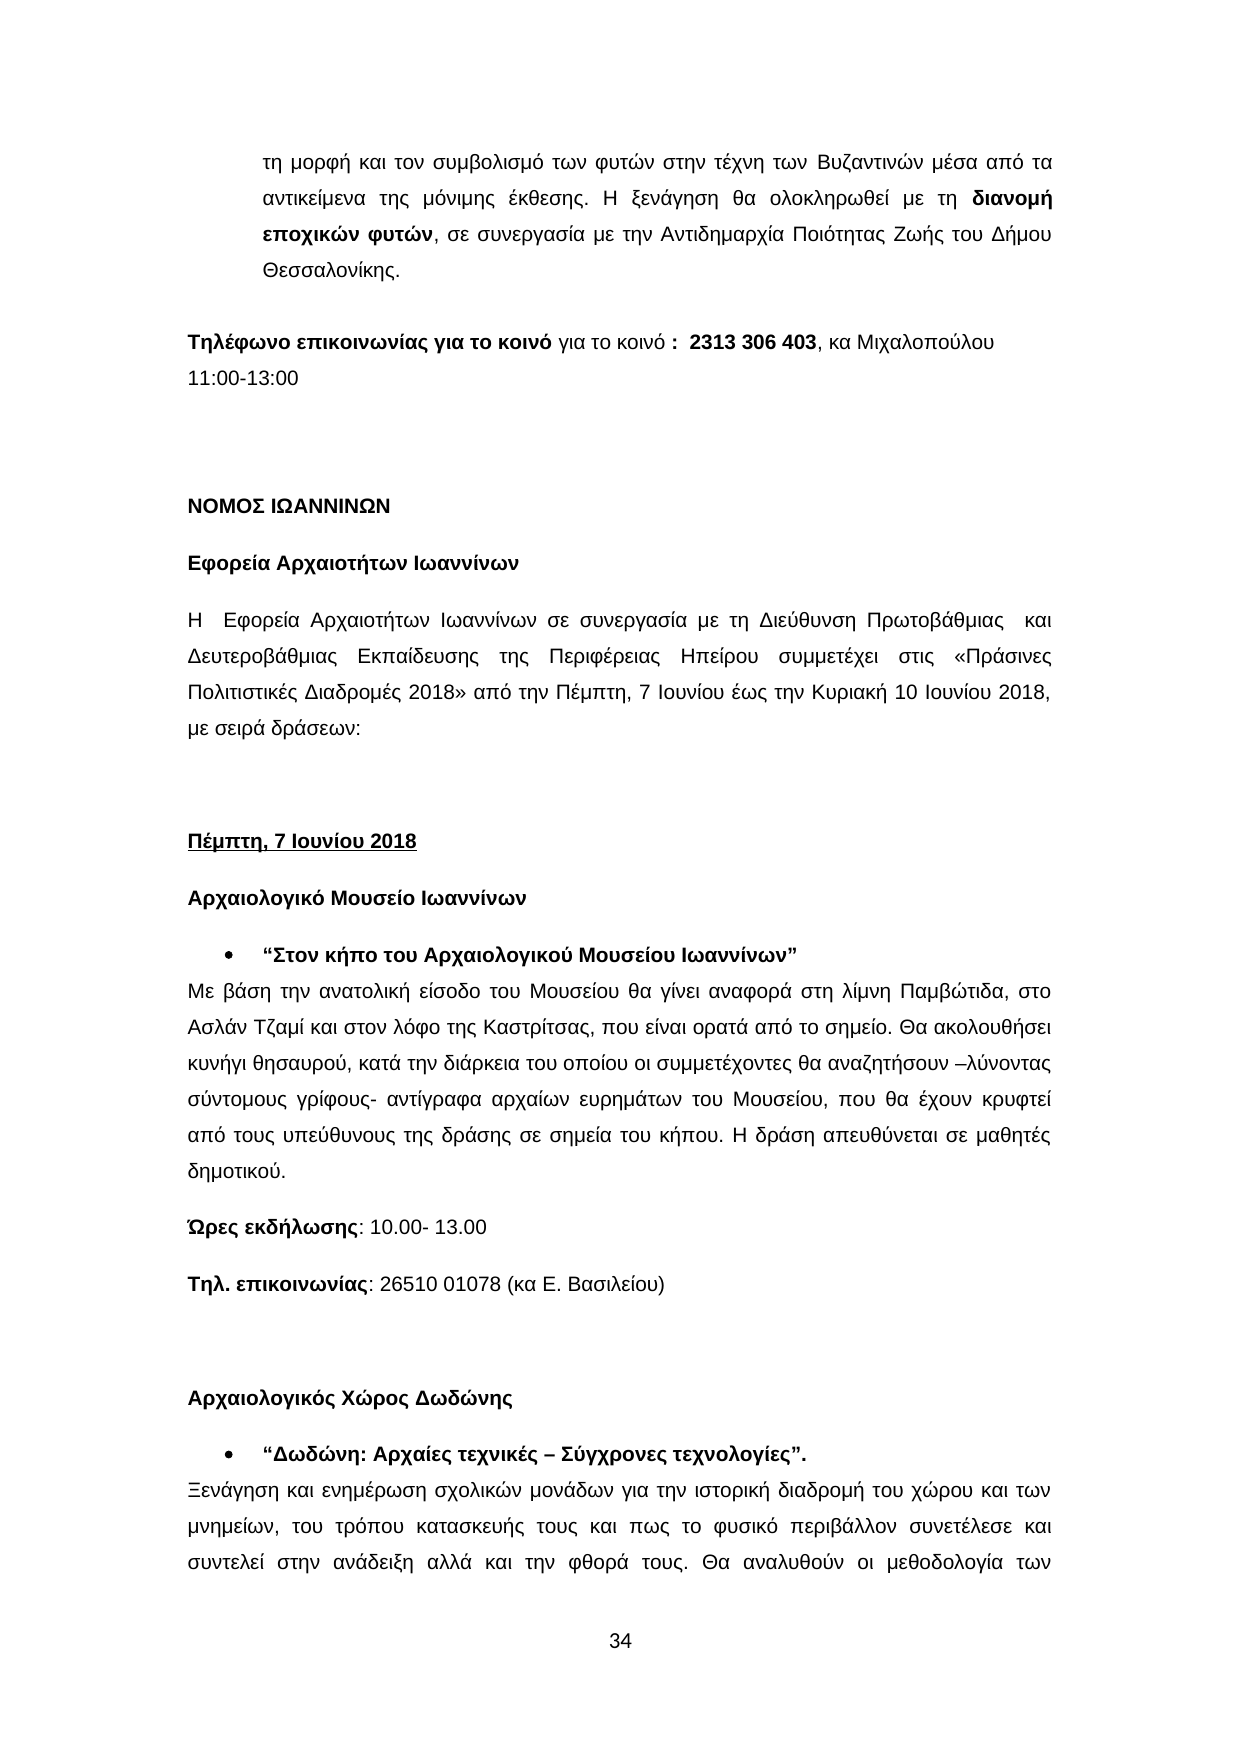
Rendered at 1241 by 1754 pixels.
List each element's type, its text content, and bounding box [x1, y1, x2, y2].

text Τηλ. επικοινωνίας: 26510 01078 (κα Ε. Βασιλείου) [187, 1272, 1053, 1296]
list “Στον κήπο του Αρχαιολογικού Μουσείου Ιωαννίνων” [225, 943, 1053, 967]
list “Δωδώνη: Αρχαίες τεχνικές – Σύγχρονες τεχνολογίες”. [225, 1442, 1053, 1466]
text Αρχαιολογικός Χώρος Δωδώνης [187, 1386, 1053, 1409]
text Πέμπτη, 7 Ιουνίου 2018 [187, 829, 1053, 853]
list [225, 150, 1053, 282]
text Εφορεία Αρχαιοτήτων Ιωαννίνων [187, 551, 1053, 575]
text ΝΟΜΟΣ ΙΩΑΝΝΙΝΩΝ [187, 494, 1053, 518]
text Η Εφορεία Αρχαιοτήτων Ιωαννίνων σε συνεργασία με τη Διεύθυνση Πρωτοβάθμιας και Δευτεροβάθμιας Εκπαίδευσης της Περιφέρειας Ηπείρου συμμετέχει στις «Πράσινες Πολιτιστικές Διαδρομές 2018» από την Πέμπτη, 7 Ιουνίου έως την Κυριακή 10 Ιουνίου 2018, με σειρά δράσεων: [187, 608, 1053, 739]
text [187, 1478, 1053, 1574]
text Τηλέφωνο επικοινωνίας για το κοινό για το κοινό : 2313 306 403, κα Μιχαλοπούλου 11:00-13:00 [187, 330, 1053, 389]
text Αρχαιολογικό Μουσείο Ιωαννίνων [187, 886, 1053, 910]
text Ώρες εκδήλωσης: 10.00- 13.00 [187, 1215, 1053, 1239]
text Με βάση την ανατολική είσοδο του Μουσείου θα γίνει αναφορά στη λίμνη Παμβώτιδα, στο Ασλάν Τζαμί και στον λόφο της Καστρίτσας, που είναι ορατά από το σημείο. Θα ακολουθήσει κυνήγι θησαυρού, κατά την διάρκεια του οποίου οι συμμετέχοντες θα αναζητήσουν –λύνοντας σύντομους γρίφους- αντίγραφα αρχαίων ευρημάτων του Μουσείου, που θα έχουν κρυφτεί από τους υπεύθυνους της δράσης σε σημεία του κήπου. Η δράση απευθύνεται σε μαθητές δημοτικού. [187, 979, 1053, 1182]
